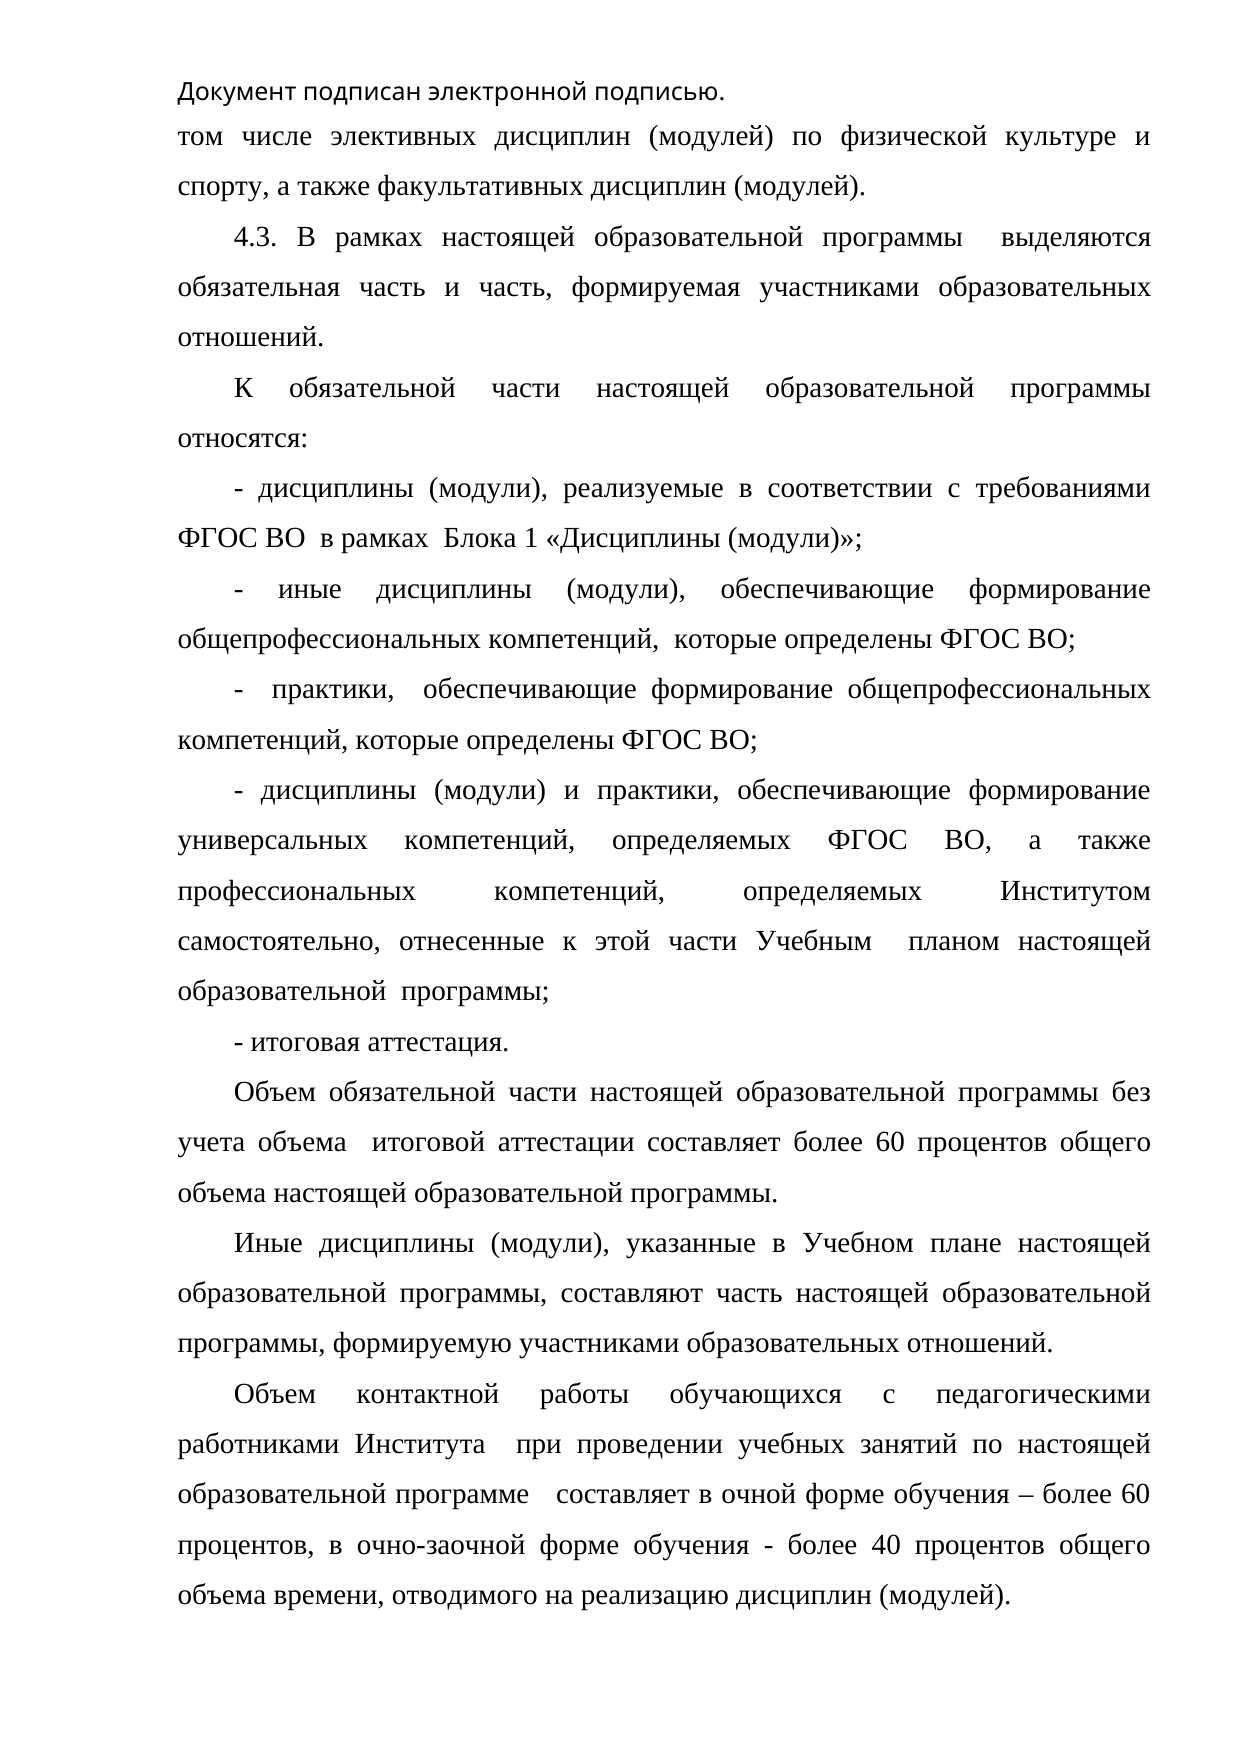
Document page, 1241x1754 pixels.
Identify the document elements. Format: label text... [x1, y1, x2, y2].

text Объем контактной работы обучающихся с педагогическими работниками Института при проведении учебных занятий по настоящей образовательной программе составляет в очной форме обучения – более 60 процентов, в очно-заочной форме обучения - более 40 процентов общего объема времени, отводимого на реализацию дисциплин (модулей). [177, 1376, 1152, 1611]
text К обязательной части настоящей образовательной программы относятся: [177, 370, 1152, 453]
text - иные дисциплины (модули), обеспечивающие формирование общепрофессиональных компетенций, которые определены ФГОС ВО; [177, 571, 1152, 655]
text Иные дисциплины (модули), указанные в Учебном плане настоящей образовательной программы, составляют часть настоящей образовательной программы, формируемую участниками образовательных отношений. [177, 1225, 1152, 1359]
text Объем обязательной части настоящей образовательной программы без учета объема итоговой аттестации составляет более 60 процентов общего объема настоящей образовательной программы. [177, 1074, 1152, 1208]
text - дисциплины (модули), реализуемые в соответствии с требованиями ФГОС ВО в рамках Блока 1 «Дисциплины (модули)»; [177, 470, 1152, 554]
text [177, 118, 1152, 202]
text - дисциплины (модули) и практики, обеспечивающие формирование универсальных компетенций, определяемых ФГОС ВО, а также профессиональных компетенций, определяемых Институтом самостоятельно, отнесенные к этой части Учебным планом настоящей образовательной программы; [177, 772, 1152, 1007]
text 4.3. В рамках настоящей образовательной программы выделяются обязательная часть и часть, формируемая участниками образовательных отношений. [177, 219, 1152, 353]
text - практики, обеспечивающие формирование общепрофессиональных компетенций, которые определены ФГОС ВО; [177, 672, 1152, 755]
text - итоговая аттестация. [177, 1024, 1152, 1057]
